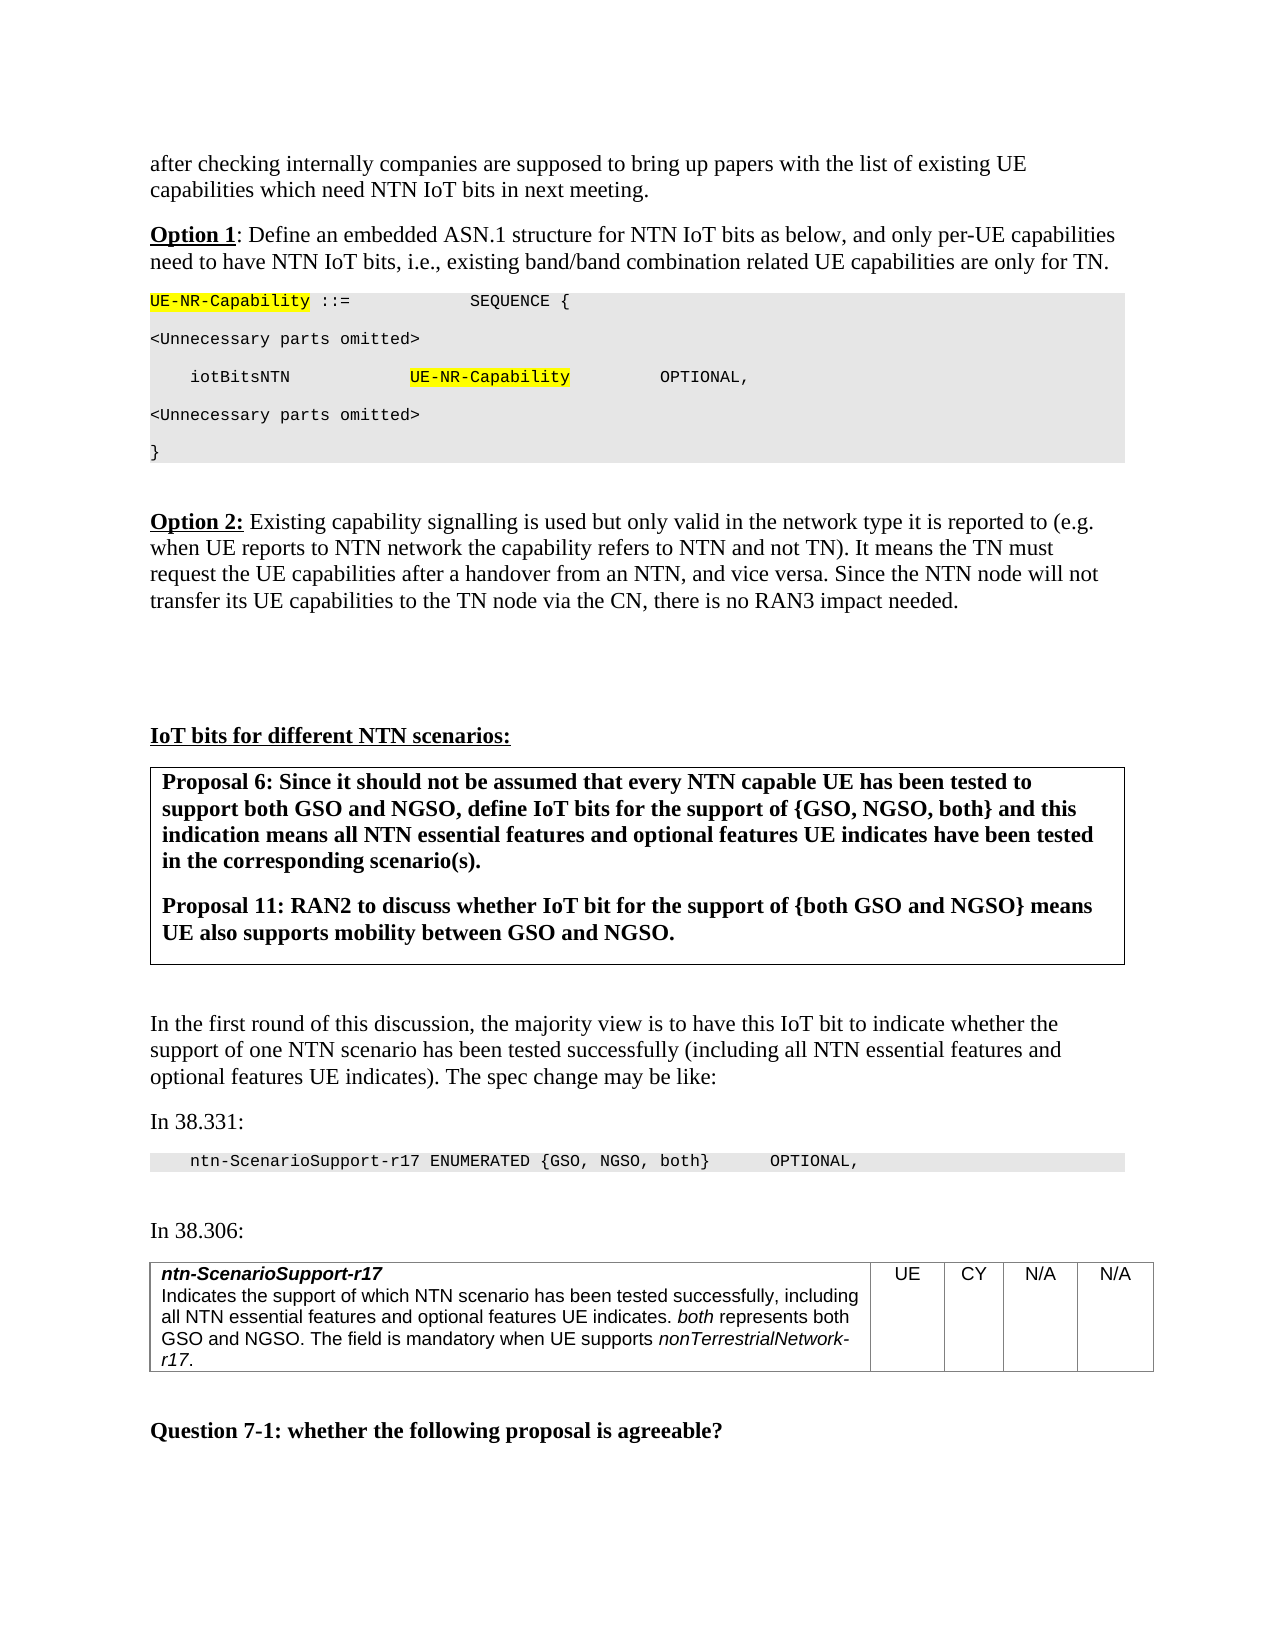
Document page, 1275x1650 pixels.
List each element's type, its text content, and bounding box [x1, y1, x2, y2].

text Option 1: Define an embedded ASN.1 structure for NTN IoT bits as below, and only per-UE capabilities need to have NTN IoT bits, i.e., existing band/band combination related UE capabilities are only for TN. [150, 221, 1125, 274]
text } [150, 444, 1125, 463]
text ntn-ScenarioSupport-r17 ENUMERATED {GSO, NGSO, both} OPTIONAL, [150, 1153, 1125, 1172]
table_header UE [871, 1263, 944, 1371]
text <Unnecessary parts omitted> [150, 331, 1125, 349]
table_header ntn-ScenarioSupport-r17 Indicates the support of which NTN scenario has been tested successfully, including all NTN essential features and optional features UE indicates. both represents both GSO and NGSO. The field is mandatory when UE supports nonTerrestrialNetwork-r17. [151, 1263, 870, 1371]
text Option 2: Existing capability signalling is used but only valid in the network type it is reported to (e.g. when UE reports to NTN network the capability refers to NTN and not TN). It means the TN must request the UE capabilities after a handover from an NTN, and vice versa. Since the NTN node will not transfer its UE capabilities to the TN node via the CN, there is no RAN3 impact needed. [150, 508, 1125, 613]
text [150, 150, 1125, 203]
text UE-NR-Capability ::= SEQUENCE { [310, 293, 1125, 312]
text In 38.306: [150, 1217, 1125, 1243]
table_header N/A [1004, 1263, 1077, 1371]
table_header N/A [1078, 1263, 1153, 1371]
text iotBitsNTN UE-NR-Capability OPTIONAL, [150, 368, 410, 387]
text <Unnecessary parts omitted> [150, 406, 1125, 425]
text Question 7-1: whether the following proposal is agreeable? [150, 1417, 1125, 1443]
table_header Proposal 6: Since it should not be assumed that every NTN capable UE has been tested to support both GSO and NGSO, define IoT bits for the support of {GSO, NGSO, both} and this indication means all NTN essential features and optional features UE indicates have been tested in the corresponding scenario(s). Proposal 11: RAN2 to discuss whether IoT bit for the support of {both GSO and NGSO} means UE also supports mobility between GSO and NGSO. [151, 768, 1124, 964]
text iotBitsNTN UE-NR-Capability OPTIONAL, [570, 368, 1125, 387]
text In 38.331: [150, 1108, 1125, 1134]
text In the first round of this discussion, the majority view is to have this IoT bit to indicate whether the support of one NTN scenario has been tested successfully (including all NTN essential features and optional features UE indicates). The spec change may be like: [150, 1010, 1125, 1089]
text IoT bits for different NTN scenarios: [150, 722, 1125, 748]
table_header CY [945, 1263, 1003, 1371]
